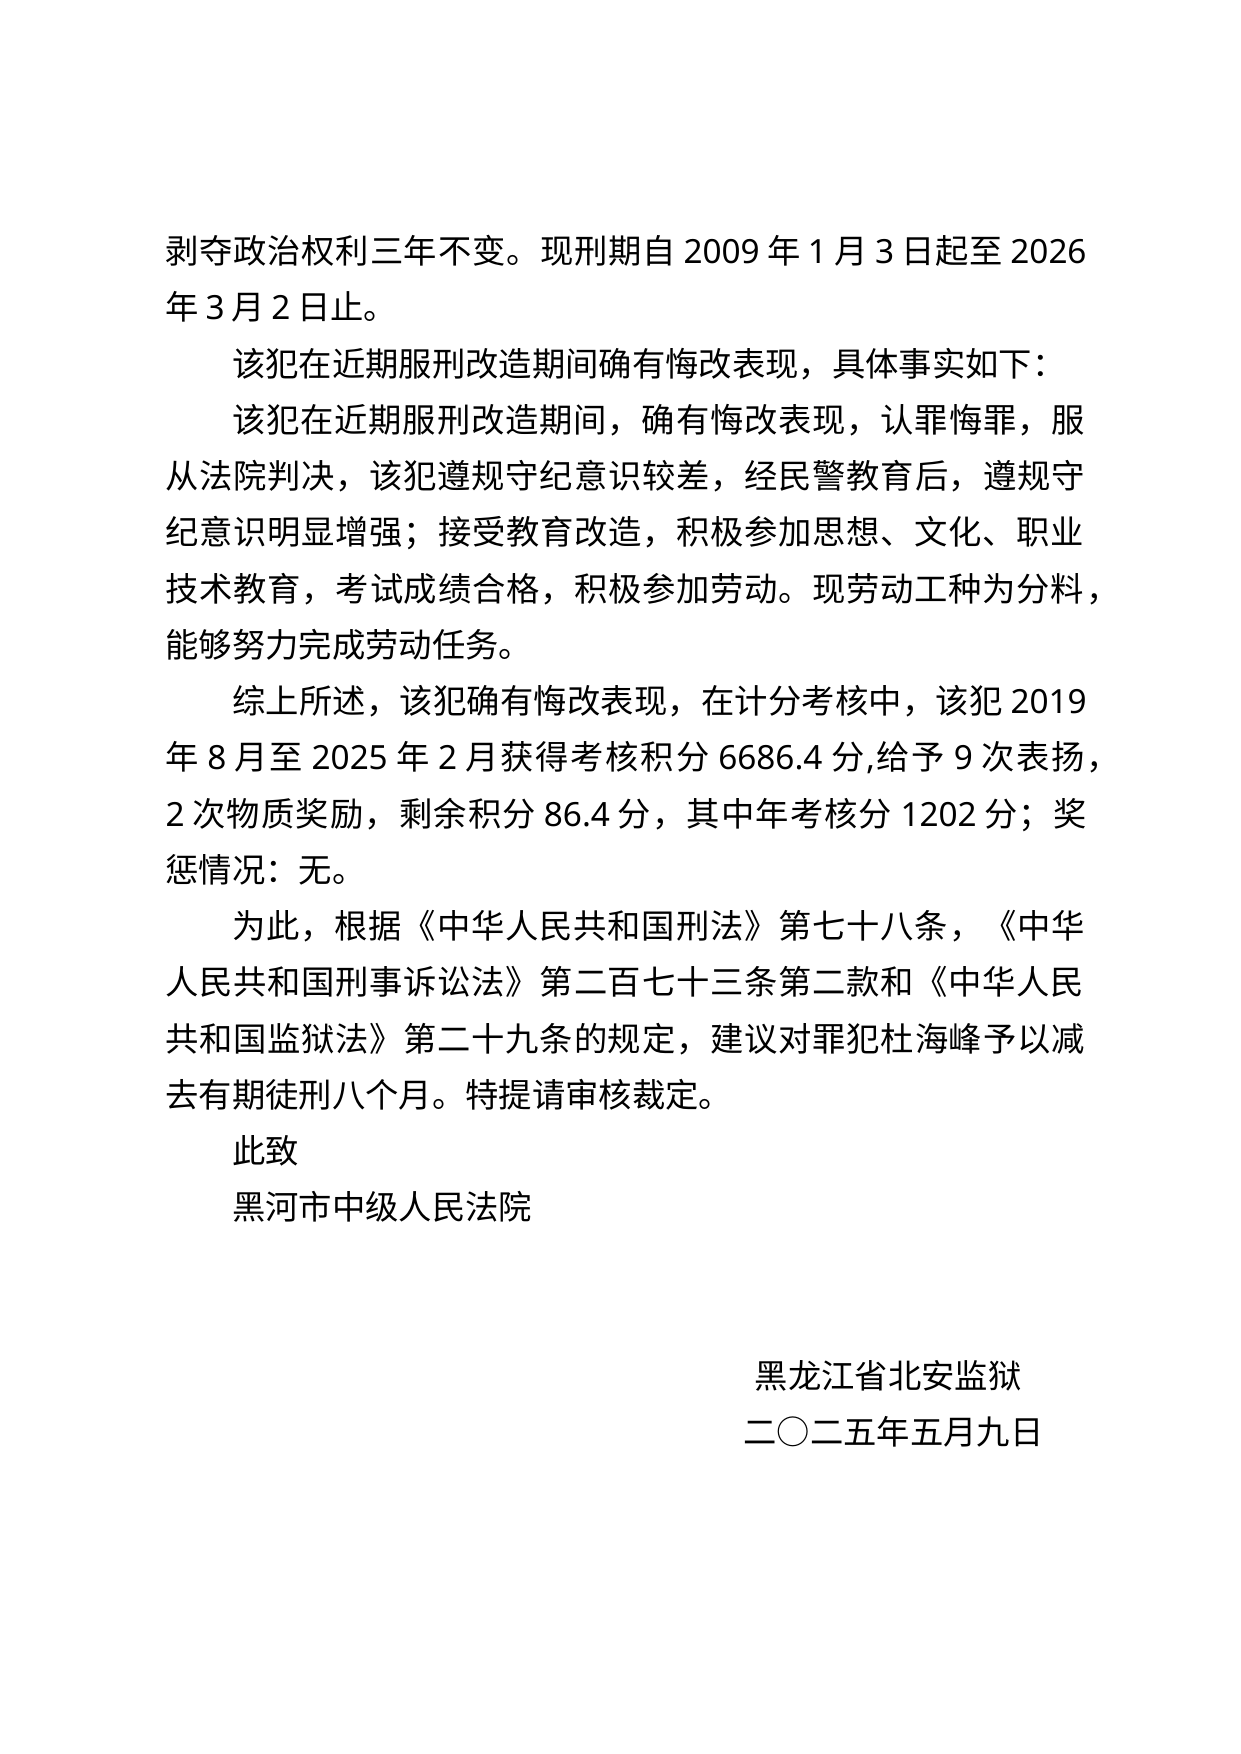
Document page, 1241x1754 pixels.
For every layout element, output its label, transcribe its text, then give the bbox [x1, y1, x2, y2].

text 此致 [165, 1118, 1087, 1175]
text 二○二五年五月九日 [165, 1400, 1043, 1456]
text 该犯在近期服刑改造期间，确有悔改表现，认罪悔罪，服从法院判决，该犯遵规守纪意识较差，经民警教育后，遵规守纪意识明显增强；接受教育改造，积极参加思想、文化、职业技术教育，考试成绩合格，积极参加劳动。现劳动工种为分料，能够努力完成劳动任务。 [165, 387, 1087, 668]
text 综上所述，该犯确有悔改表现，在计分考核中，该犯2019年8月至2025年2月获得考核积分6686.4分,给予9次表扬，2次物质奖励，剩余积分86.4分，其中年考核分1202分；奖惩情况：无。 [165, 668, 1087, 893]
text 该犯在近期服刑改造期间确有悔改表现，具体事实如下： [165, 331, 1087, 387]
text 黑龙江省北安监狱 [165, 1343, 1021, 1400]
text 黑河市中级人民法院 [165, 1175, 1087, 1231]
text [165, 218, 1087, 331]
text 为此，根据《中华人民共和国刑法》第七十八条，《中华人民共和国刑事诉讼法》第二百七十三条第二款和《中华人民共和国监狱法》第二十九条的规定，建议对罪犯杜海峰予以减去有期徒刑八个月。特提请审核裁定。 [165, 893, 1087, 1118]
